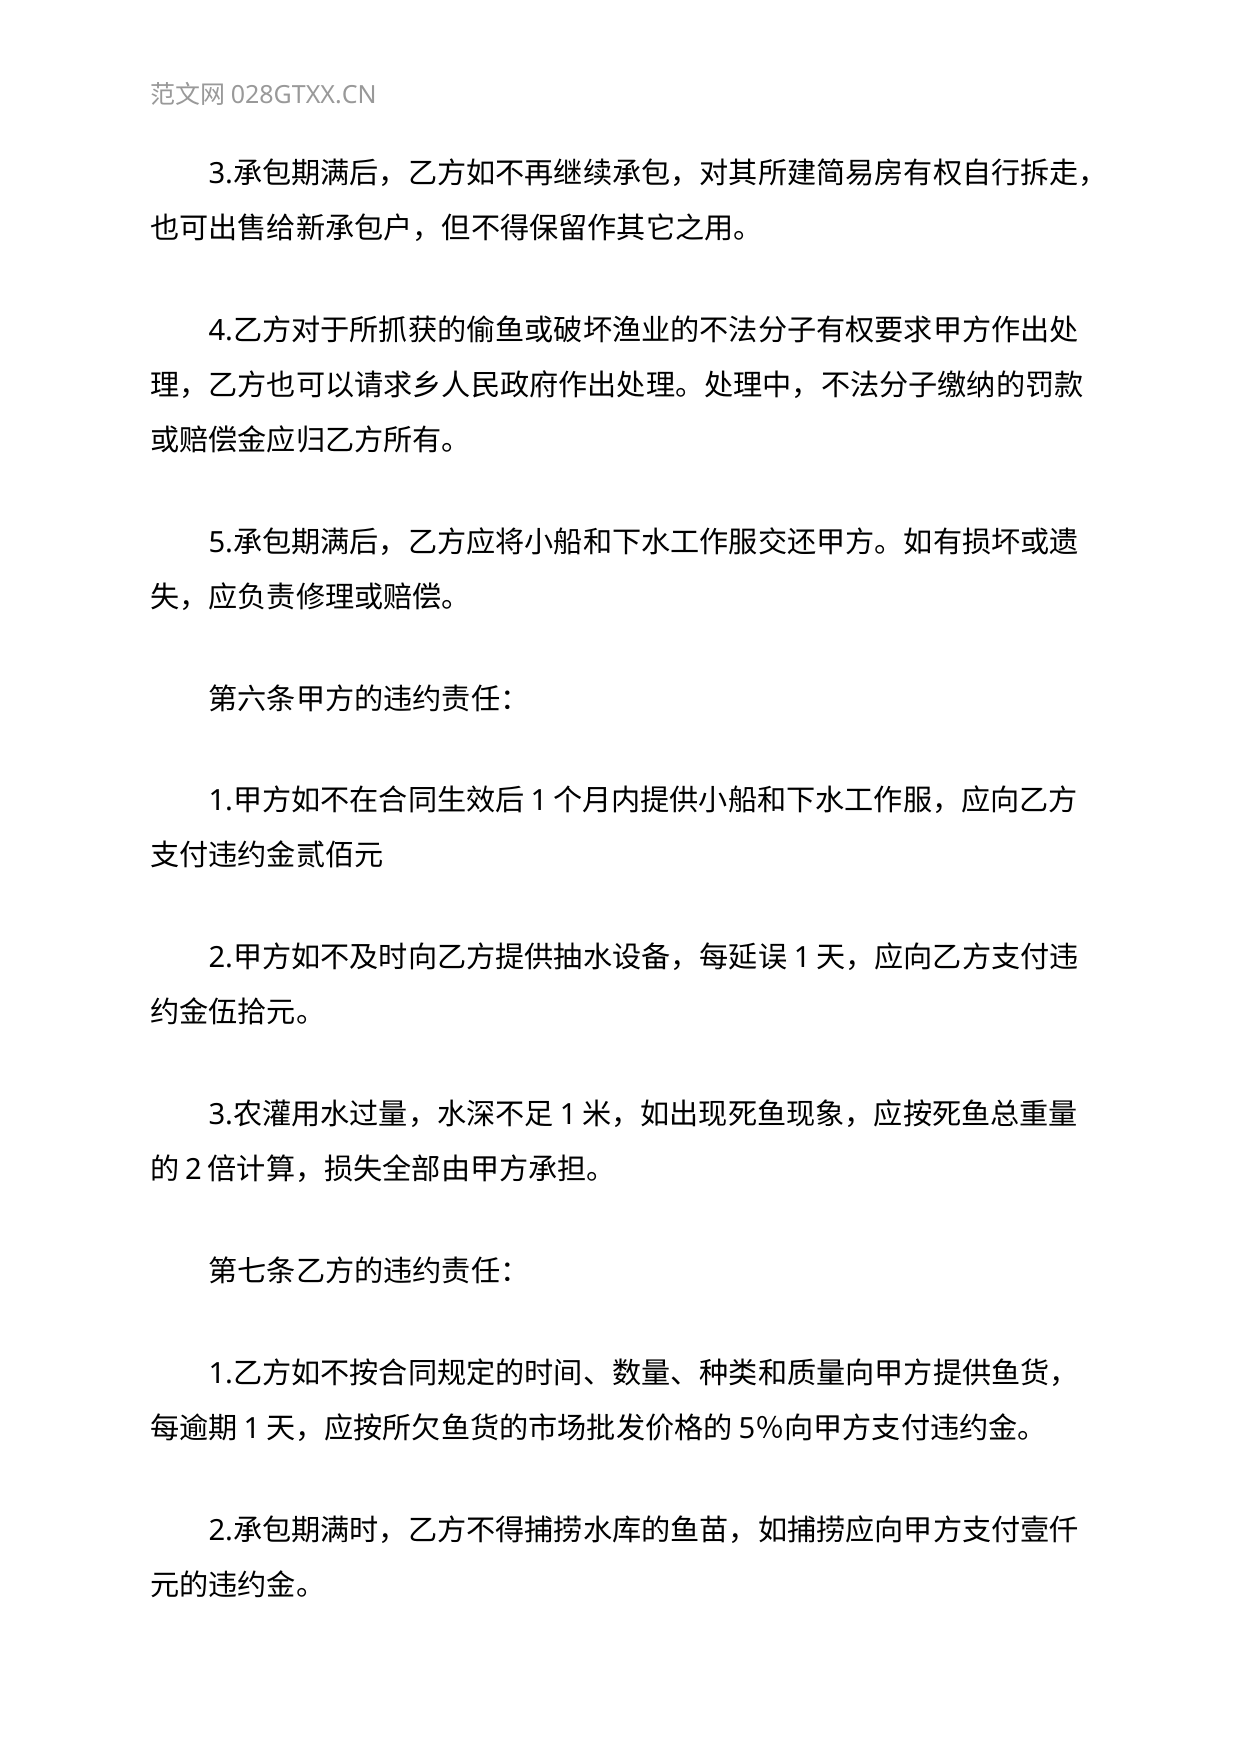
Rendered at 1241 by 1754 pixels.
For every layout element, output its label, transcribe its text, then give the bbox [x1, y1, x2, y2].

text 3.承包期满后，乙方如不再继续承包，对其所建简易房有权自行拆走，也可出售给新承包户，但不得保留作其它之用。 [150, 150, 1090, 247]
text 3.农灌用水过量，水深不足1米，如出现死鱼现象，应按死鱼总重量的2倍计算，损失全部由甲方承担。 [150, 1091, 1090, 1188]
text 4.乙方对于所抓获的偷鱼或破坏渔业的不法分子有权要求甲方作出处理，乙方也可以请求乡人民政府作出处理。处理中，不法分子缴纳的罚款或赔偿金应归乙方所有。 [150, 307, 1090, 459]
text 2.甲方如不及时向乙方提供抽水设备，每延误 1天，应向乙方支付违约金伍拾元。 [150, 934, 1090, 1031]
text 第七条乙方的违约责任： [150, 1247, 1090, 1290]
text 1.甲方如不在合同生效后1个月内提供小船和下水工作服，应向乙方支付违约金贰佰元 [150, 777, 1090, 874]
text 5.承包期满后，乙方应将小船和下水工作服交还甲方。如有损坏或遗失，应负责修理或赔偿。 [150, 518, 1090, 616]
text 第六条甲方的违约责任： [150, 675, 1090, 717]
text 1.乙方如不按合同规定的时间、数量、种类和质量向甲方提供鱼货，每逾期1天，应按所欠鱼货的市场批发价格的5％向甲方支付违约金。 [150, 1349, 1090, 1447]
text 2.承包期满时，乙方不得捕捞水库的鱼苗，如捕捞应向甲方支付壹仟元的违约金。 [150, 1506, 1090, 1603]
